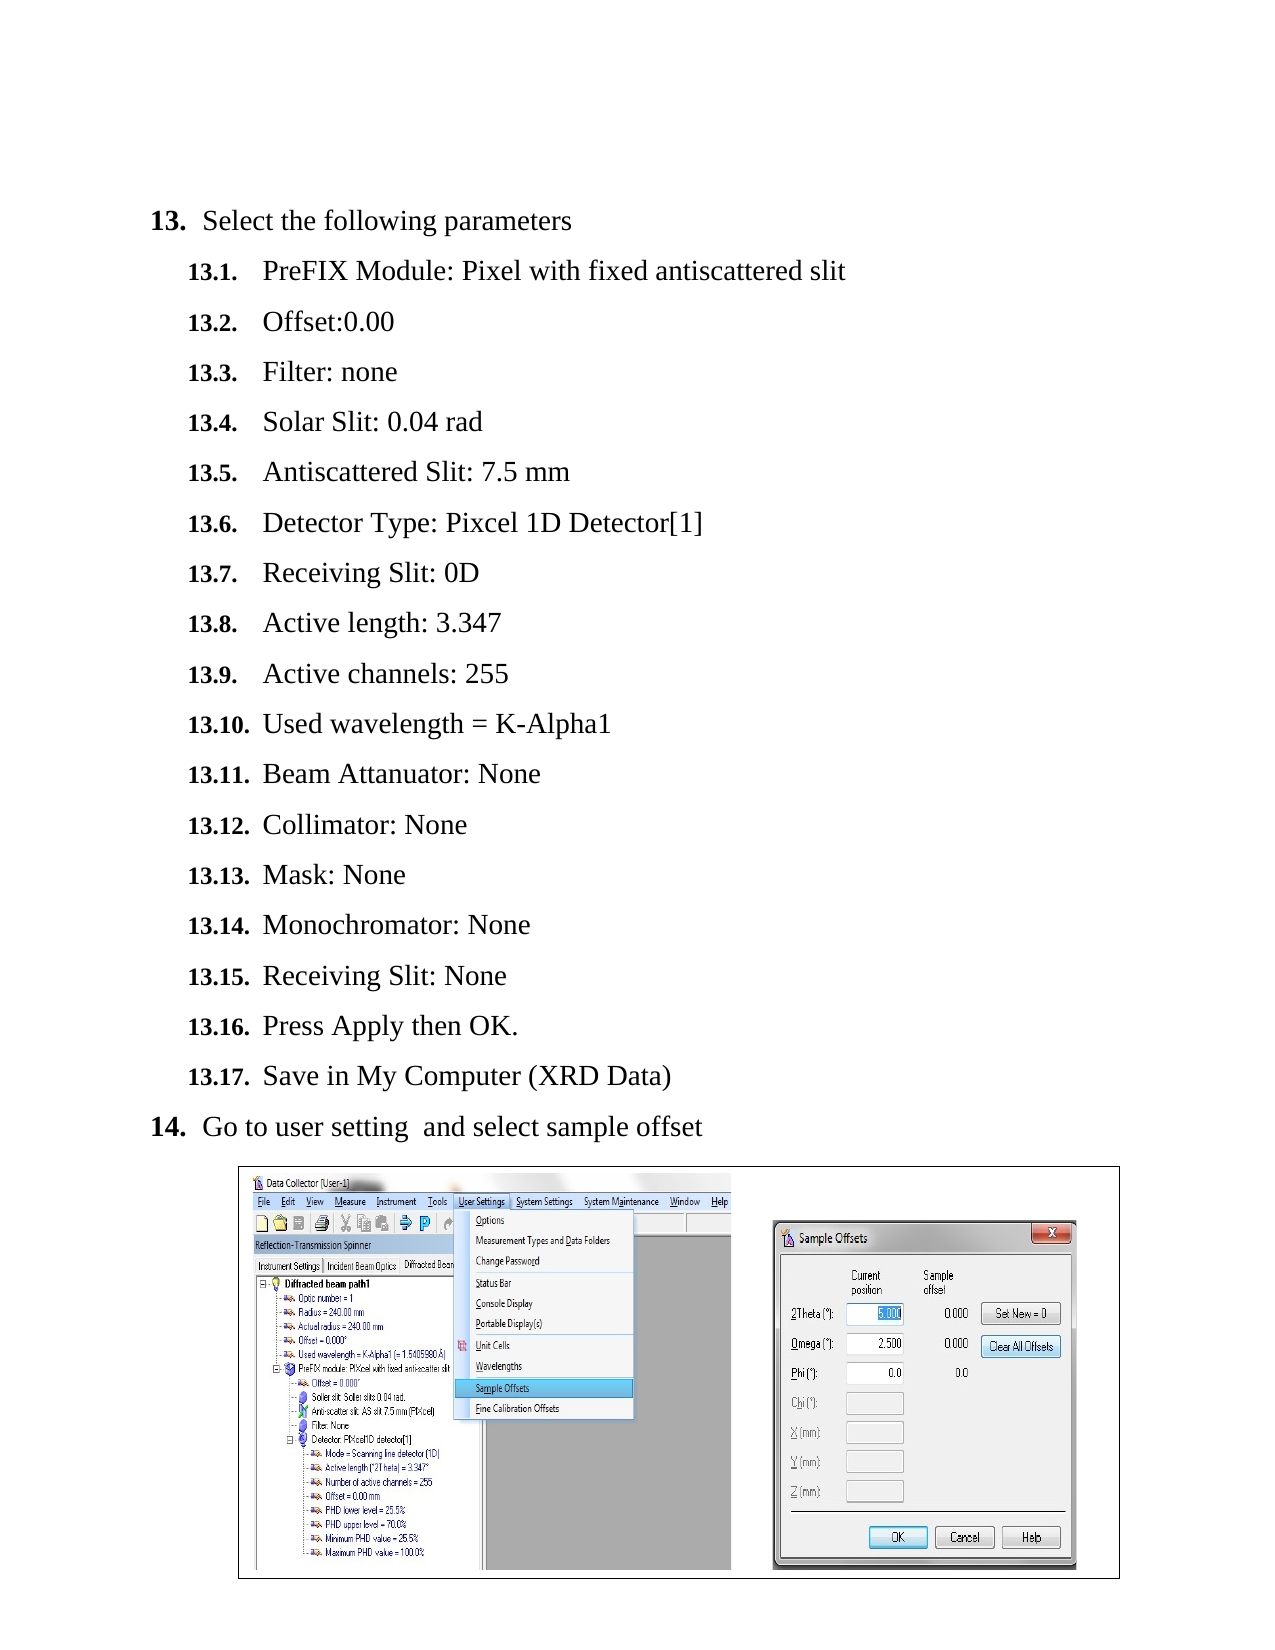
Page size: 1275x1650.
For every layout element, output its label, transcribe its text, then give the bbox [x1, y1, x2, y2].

list Monochromator: None [187, 907, 1125, 941]
list Go to user setting and select sample offset [150, 1109, 1125, 1142]
list Press Apply then OK. [187, 1008, 1125, 1042]
list Save in My Computer (XRD Data) [187, 1058, 1125, 1092]
list Offset:0.00 [187, 304, 1125, 337]
list Solar Slit: 0.04 rad [187, 404, 1125, 438]
picture [772, 1220, 1077, 1570]
list Beam Attanuator: None [187, 756, 1125, 790]
list Active length: 3.347 [187, 606, 1125, 639]
list Collimator: None [187, 807, 1125, 840]
list Detector Type: Pixcel 1D Detector[1] [187, 505, 1125, 538]
list Mask: None [187, 857, 1125, 891]
list Filter: none [187, 354, 1125, 387]
picture [252, 1173, 732, 1570]
list Active channels: 255 [187, 656, 1125, 689]
list Used wavelength = K-Alpha1 [187, 706, 1125, 740]
list PreFIX Module: Pixel with fixed antiscattered slit [187, 253, 1125, 287]
list Receiving Slit: 0D [187, 555, 1125, 589]
list Antiscattered Slit: 7.5 mm [187, 454, 1125, 488]
list Receiving Slit: None [187, 958, 1125, 991]
list Select the following parameters [150, 203, 1125, 237]
